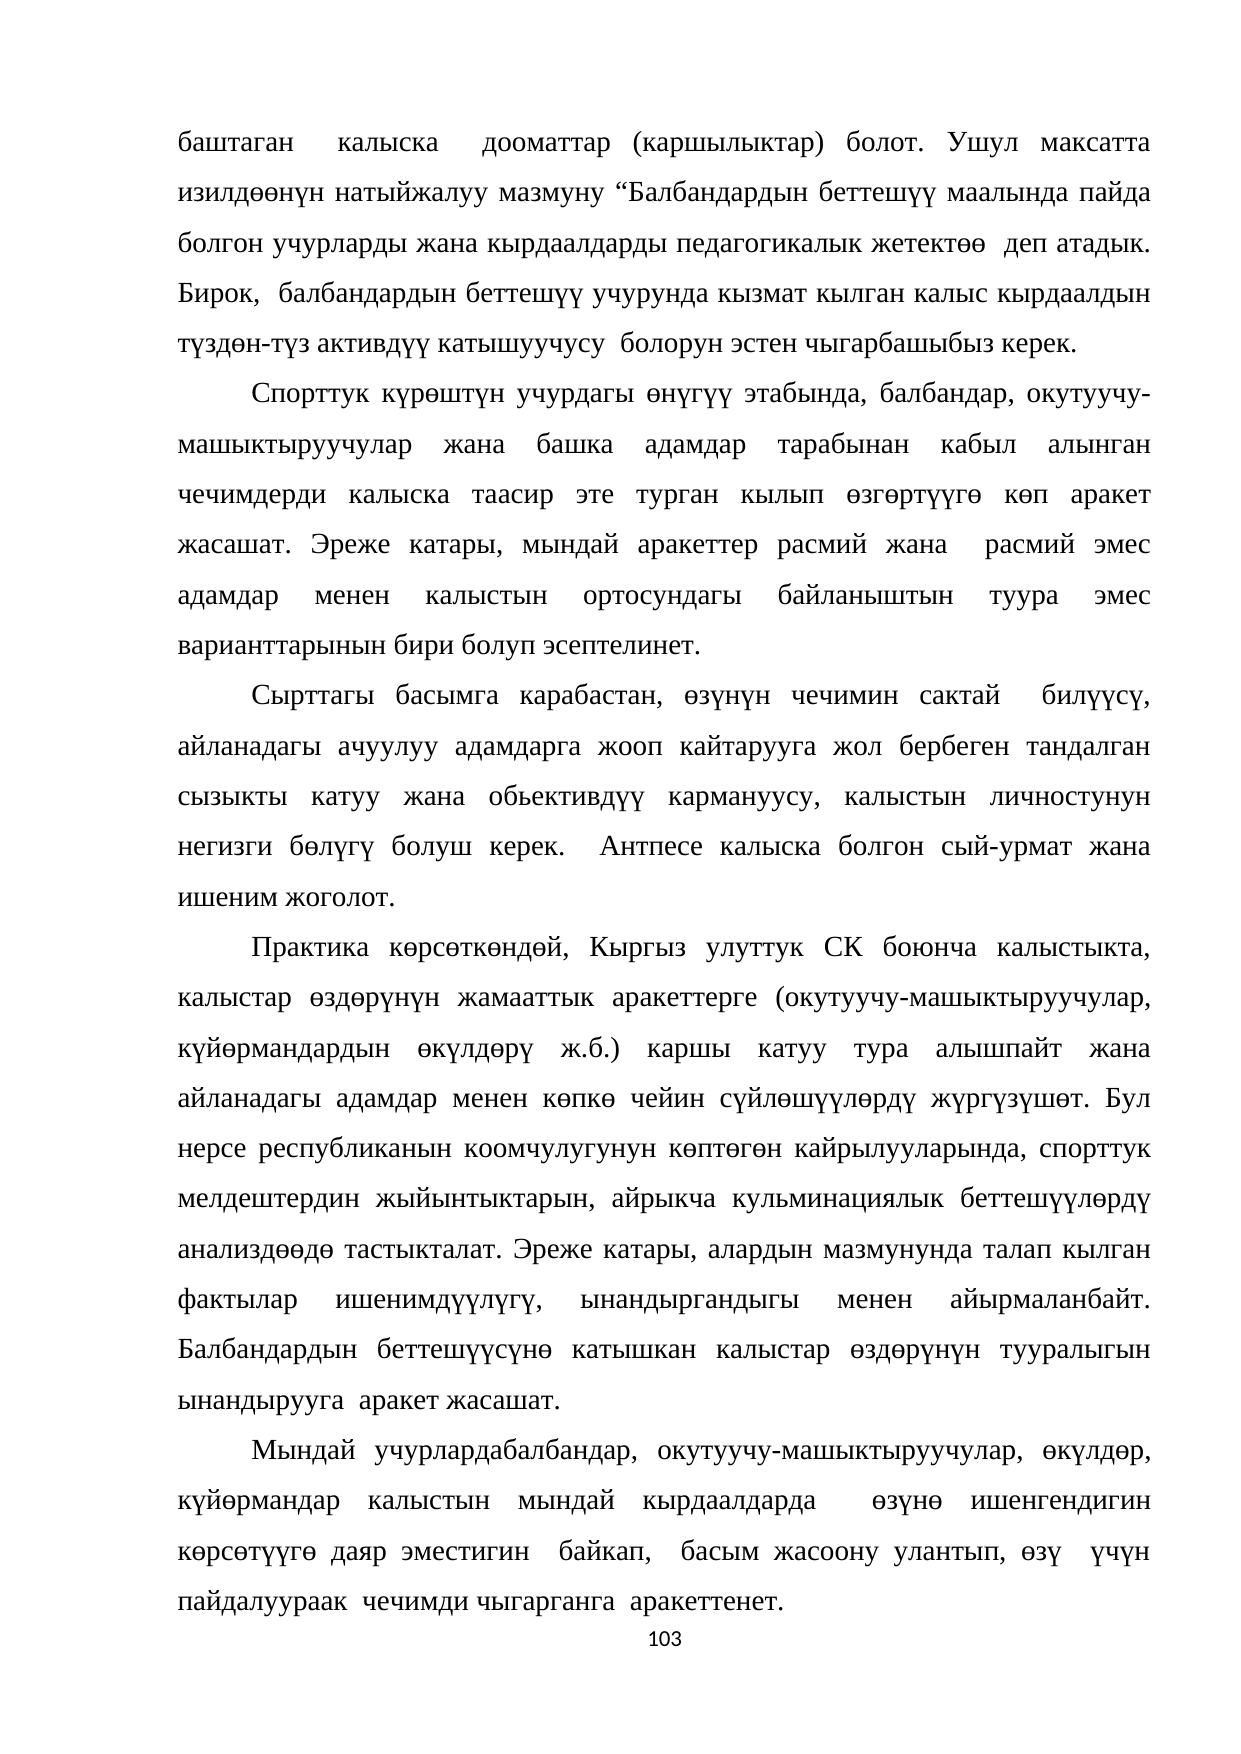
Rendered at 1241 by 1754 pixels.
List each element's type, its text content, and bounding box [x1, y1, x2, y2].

text Спорттук күрөштүн учурдагы өнүгүү этабында, балбандар, окутуучу-машыктыруучулар жана башка адамдар тарабынан кабыл алынган чечимдерди калыска таасир эте турган кылып өзгөртүүгө көп аракет жасашат. Эреже катары, мындай аракеттер расмий жана расмий эмес адамдар менен калыстын ортосундагы байланыштын туура эмес варианттарынын бири болуп эсептелинет. [177, 376, 1152, 661]
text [177, 124, 1152, 359]
text Сырттагы басымга карабастан, өзүнүн чечимин сактай билүүсү, айланадагы ачуулуу адамдарга жооп кайтарууга жол бербеген тандалган сызыкты катуу жана обьективдүү кармануусу, калыстын личностунун негизги бөлүгү болуш керек. Антпесе калыска болгон сый-урмат жана ишеним жоголот. [177, 677, 1152, 912]
text Мындай учурлардабалбандар, окутуучу-машыктыруучулар, өкүлдөр, күйөрмандар калыстын мындай кырдаалдарда өзүнө ишенгендигин көрсөтүүгө даяр эместигин байкап, басым жасоону улантып, өзү үчүн пайдалуураак чечимди чыгарганга аракеттенет. [177, 1432, 1152, 1617]
text Практика көрсөткөндөй, Кыргыз улуттук СК боюнча калыстыкта, калыстар өздөрүнүн жамааттык аракеттерге (окутуучу-машыктыруучулар, күйөрмандардын өкүлдөрү ж.б.) каршы катуу тура алышпайт жана айланадагы адамдар менен көпкө чейин сүйлөшүүлөрдү жүргүзүшөт. Бул нерсе республиканын коомчулугунун көптөгөн кайрылууларында, спорттук мелдештердин жыйынтыктарын, айрыкча кульминациялык беттешүүлөрдү анализдөөдө тастыкталат. Эреже катары, алардын мазмунунда талап кылган фактылар ишенимдүүлүгү, ынандыргандыгы менен айырмаланбайт. Балбандардын беттешүүсүнө катышкан калыстар өздөрүнүн тууралыгын ынандырууга аракет жасашат. [177, 929, 1152, 1415]
